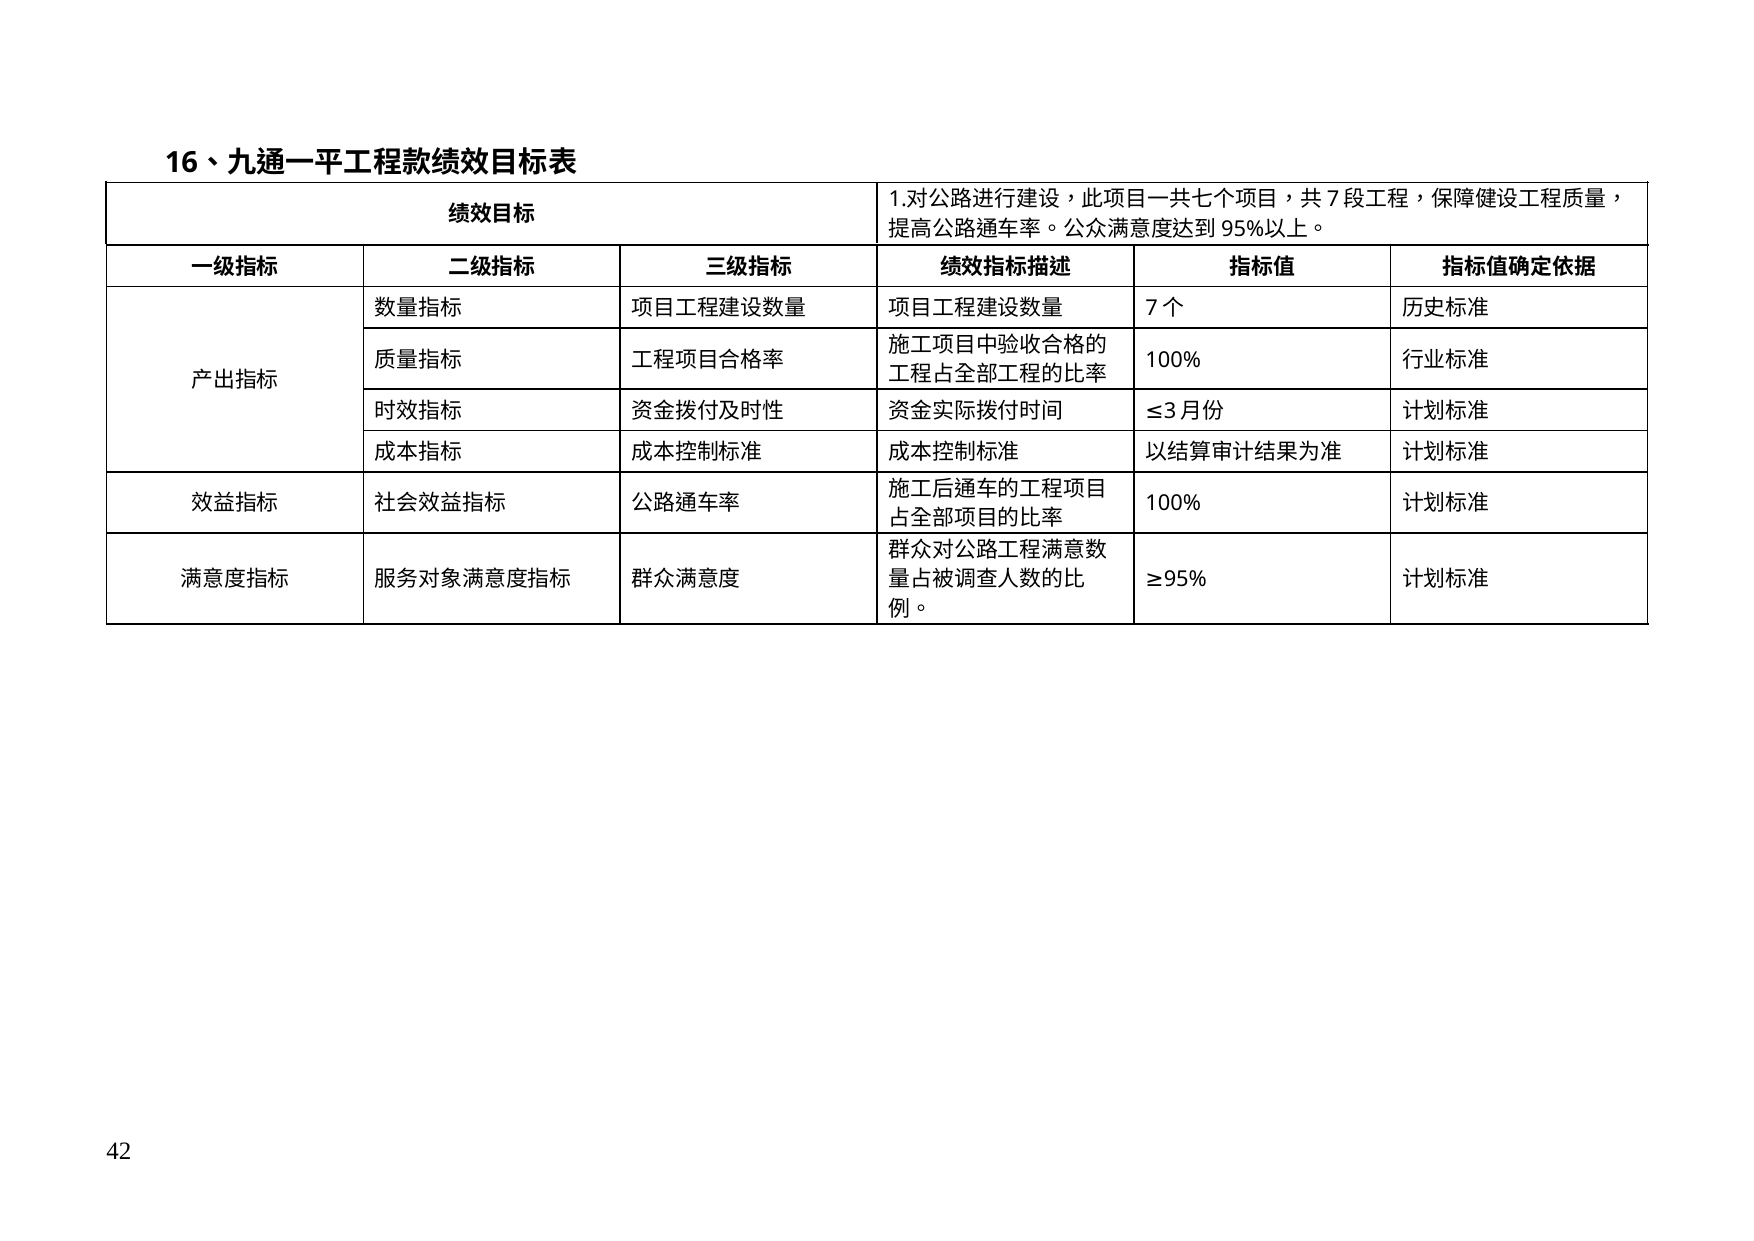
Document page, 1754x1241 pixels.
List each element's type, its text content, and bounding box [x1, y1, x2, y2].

table_cell 7个 [1135, 287, 1390, 327]
table_cell 群众满意度 [621, 534, 876, 623]
table_cell 数量指标 [364, 287, 619, 327]
table_header 一级指标 [107, 246, 363, 286]
table_cell 100% [1135, 329, 1390, 388]
table_cell 产出指标 [107, 287, 363, 471]
table_cell 计划标准 [1391, 390, 1647, 429]
table_cell 成本指标 [364, 431, 619, 471]
table_cell 计划标准 [1391, 534, 1647, 623]
table_cell 资金实际拨付时间 [878, 390, 1133, 429]
table_cell 以结算审计结果为准 [1135, 431, 1390, 471]
table_cell 施工后通车的工程项目占全部项目的比率 [878, 473, 1133, 532]
table_cell 资金拨付及时性 [621, 390, 876, 429]
table_header 1.对公路进行建设，此项目一共七个项目，共7段工程，保障健设工程质量，提高公路通车率。公众满意度达到95%以上。 [878, 183, 1647, 243]
table_cell 成本控制标准 [878, 431, 1133, 471]
table_cell 成本控制标准 [621, 431, 876, 471]
table_cell 历史标准 [1391, 287, 1647, 327]
table_cell 100% [1135, 473, 1390, 532]
table_header 指标值 [1135, 246, 1390, 286]
table_cell 质量指标 [364, 329, 619, 388]
table_cell 服务对象满意度指标 [364, 534, 619, 623]
table_cell 计划标准 [1391, 431, 1647, 471]
table_cell 满意度指标 [107, 534, 363, 623]
table_cell 行业标准 [1391, 329, 1647, 388]
table_cell 项目工程建设数量 [621, 287, 876, 327]
table_cell 计划标准 [1391, 473, 1647, 532]
table_header 二级指标 [364, 246, 619, 286]
table_cell 时效指标 [364, 390, 619, 429]
table_header 绩效指标描述 [878, 246, 1133, 286]
table_header 绩效目标 [107, 183, 876, 243]
table_header 三级指标 [621, 246, 876, 286]
text 16、九通一平工程款绩效目标表 [106, 142, 1648, 181]
table_cell 施工项目中验收合格的工程占全部工程的比率 [878, 329, 1133, 388]
table_cell 工程项目合格率 [621, 329, 876, 388]
table_cell ≤3月份 [1135, 390, 1390, 429]
table_cell 群众对公路工程满意数量占被调查人数的比例。 [878, 534, 1133, 623]
table_cell 效益指标 [107, 473, 363, 532]
table_cell 社会效益指标 [364, 473, 619, 532]
table_cell ≥95% [1135, 534, 1390, 623]
table_cell 项目工程建设数量 [878, 287, 1133, 327]
table_header 指标值确定依据 [1391, 246, 1647, 286]
table_cell 公路通车率 [621, 473, 876, 532]
